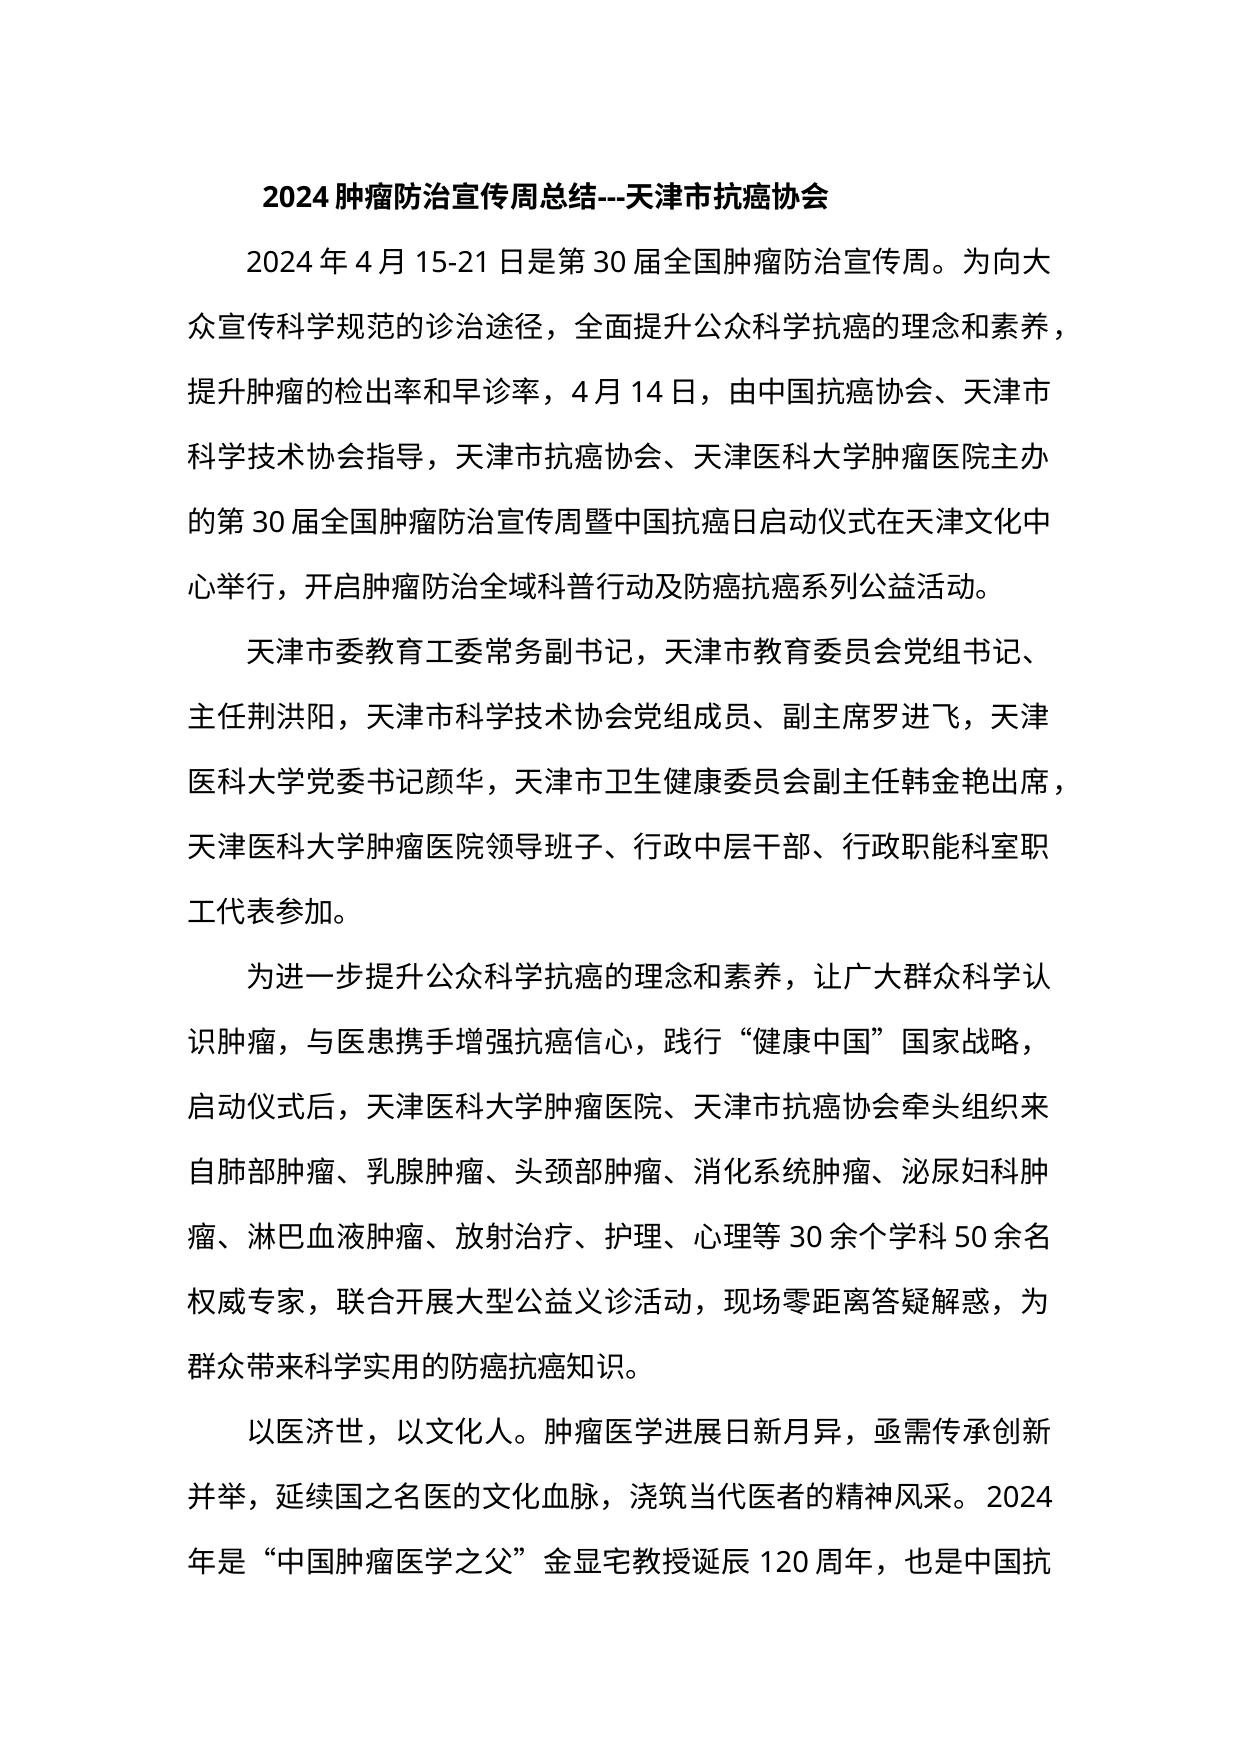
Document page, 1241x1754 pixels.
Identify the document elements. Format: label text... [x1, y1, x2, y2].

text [187, 1397, 1053, 1592]
text 为进一步提升公众科学抗癌的理念和素养，让广大群众科学认识肿瘤，与医患携手增强抗癌信心，践行“健康中国”国家战略，启动仪式后，天津医科大学肿瘤医院、天津市抗癌协会牵头组织来自肺部肿瘤、乳腺肿瘤、头颈部肿瘤、消化系统肿瘤、泌尿妇科肿瘤、淋巴血液肿瘤、放射治疗、护理、心理等30余个学科50余名权威专家，联合开展大型公益义诊活动，现场零距离答疑解惑，为群众带来科学实用的防癌抗癌知识。 [187, 942, 1053, 1397]
text 天津市委教育工委常务副书记，天津市教育委员会党组书记、主任荆洪阳，天津市科学技术协会党组成员、副主席罗进飞，天津医科大学党委书记颜华，天津市卫生健康委员会副主任韩金艳出席，天津医科大学肿瘤医院领导班子、行政中层干部、行政职能科室职工代表参加。 [187, 617, 1053, 942]
text 2024年4月15-21日是第30届全国肿瘤防治宣传周。为向大众宣传科学规范的诊治途径，全面提升公众科学抗癌的理念和素养，提升肿瘤的检出率和早诊率，4月14日，由中国抗癌协会、天津市科学技术协会指导，天津市抗癌协会、天津医科大学肿瘤医院主办的第30届全国肿瘤防治宣传周暨中国抗癌日启动仪式在天津文化中心举行，开启肿瘤防治全域科普行动及防癌抗癌系列公益活动。 [187, 227, 1053, 617]
text 2024肿瘤防治宣传周总结---天津市抗癌协会 [187, 162, 1053, 227]
